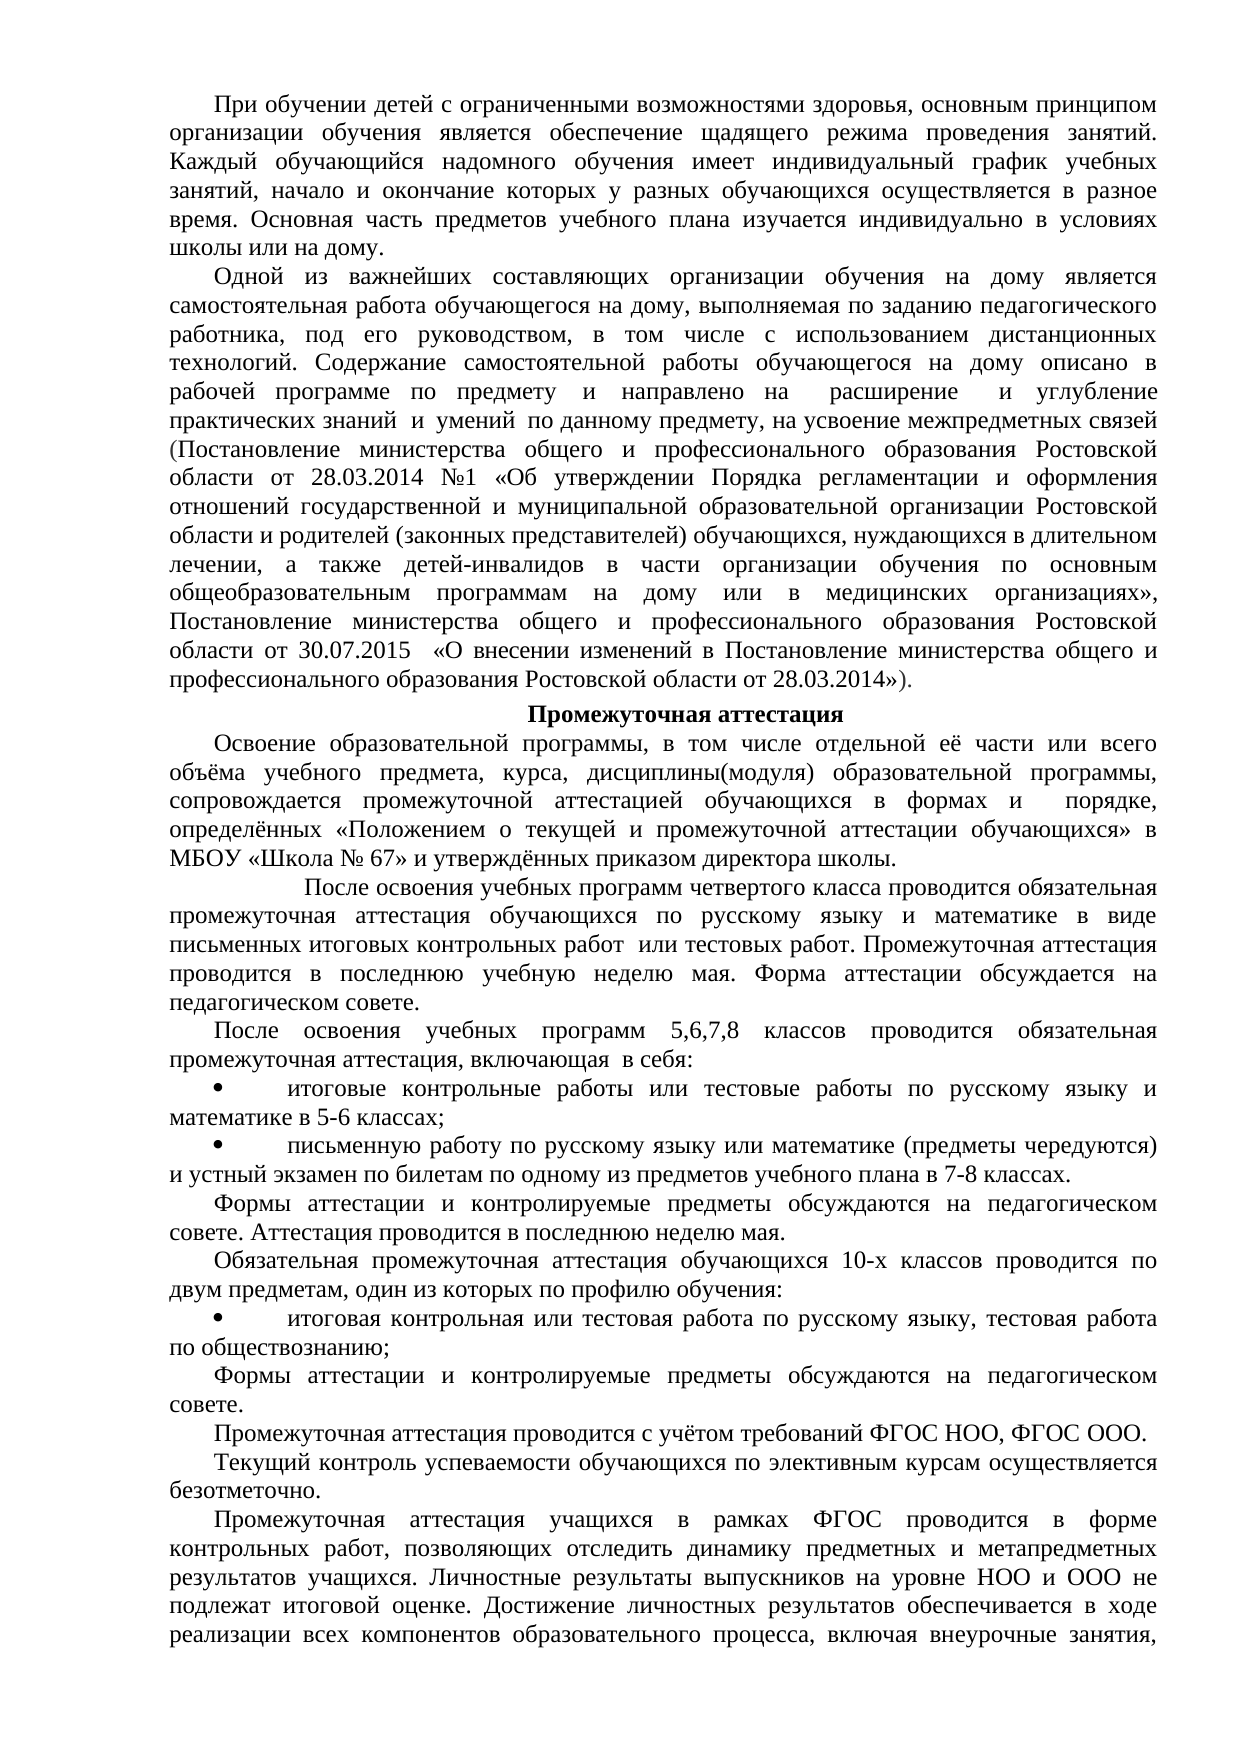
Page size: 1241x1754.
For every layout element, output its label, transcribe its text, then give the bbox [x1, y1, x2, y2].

list итоговые контрольные работы или тестовые работы по русскому языку и математике в 5-6 классах; [169, 1073, 1158, 1130]
list Промежуточная аттестация проводится с учётом требований ФГОС НОО, ФГОС ООО. [169, 1418, 1158, 1447]
text При обучении детей с ограниченными возможностями здоровья, основным принципом организации обучения является обеспечение щадящего режима проведения занятий. Каждый обучающийся надомного обучения имеет индивидуальный график учебных занятий, начало и окончание которых у разных обучающихся осуществляется в разное время. Основная часть предметов учебного плана изучается индивидуально в условиях школы или на дому. [169, 89, 1158, 261]
text Текущий контроль успеваемости обучающихся по элективным курсам осуществляется безотметочно. [169, 1447, 1158, 1504]
text Обязательная промежуточная аттестация обучающихся 10-х классов проводится по двум предметам, один из которых по профилю обучения: [169, 1245, 1158, 1303]
list письменную работу по русскому языку или математике (предметы чередуются) и устный экзамен по билетам по одному из предметов учебного плана в 7-8 классах. [169, 1130, 1158, 1188]
text После освоения учебных программ 5,6,7,8 классов проводится обязательная промежуточная аттестация, включающая в себя: [169, 1015, 1158, 1073]
text Формы аттестации и контролируемые предметы обсуждаются на педагогическом совете. Аттестация проводится в последнюю неделю мая. [169, 1188, 1158, 1245]
text Освоение образовательной программы, в том числе отдельной её части или всего объёма учебного предмета, курса, дисциплины(модуля) образовательной программы, сопровождается промежуточной аттестацией обучающихся в формах и порядке, определённых «Положением о текущей и промежуточной аттестации обучающихся» в МБОУ «Школа № 67» и утверждённых приказом директора школы. [169, 728, 1158, 872]
text Промежуточная аттестация [169, 699, 1158, 728]
text Одной из важнейших составляющих организации обучения на дому является самостоятельная работа обучающегося на дому, выполняемая по заданию педагогического работника, под его руководством, в том числе с использованием дистанционных технологий. Содержание самостоятельной работы обучающегося на дому описано в рабочей программе по предмету и направлено на расширение и углубление практических знаний и умений по данному предмету, на усвоение межпредметных связей (Постановление министерства общего и профессионального образования Ростовской области от 28.03.2014 №1 «Об утверждении Порядка регламентации и оформления отношений государственной и муниципальной образовательной организации Ростовской области и родителей (законных представителей) обучающихся, нуждающихся в длительном лечении, а также детей-инвалидов в части организации обучения по основным общеобразовательным программам на дому или в медицинских организациях», Постановление министерства общего и профессионального образования Ростовской области от 30.07.2015 «О внесении изменений в Постановление министерства общего и профессионального образования Ростовской области от 28.03.2014»). [169, 261, 1158, 692]
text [169, 1504, 1158, 1648]
text После освоения учебных программ четвертого класса проводится обязательная промежуточная аттестация обучающихся по русскому языку и математике в виде письменных итоговых контрольных работ или тестовых работ. Промежуточная аттестация проводится в последнюю учебную неделю мая. Форма аттестации обсуждается на педагогическом совете. [169, 872, 1158, 1015]
text Формы аттестации и контролируемые предметы обсуждаются на педагогическом совете. [169, 1360, 1158, 1418]
list итоговая контрольная или тестовая работа по русскому языку, тестовая работа по обществознанию; [169, 1303, 1158, 1360]
